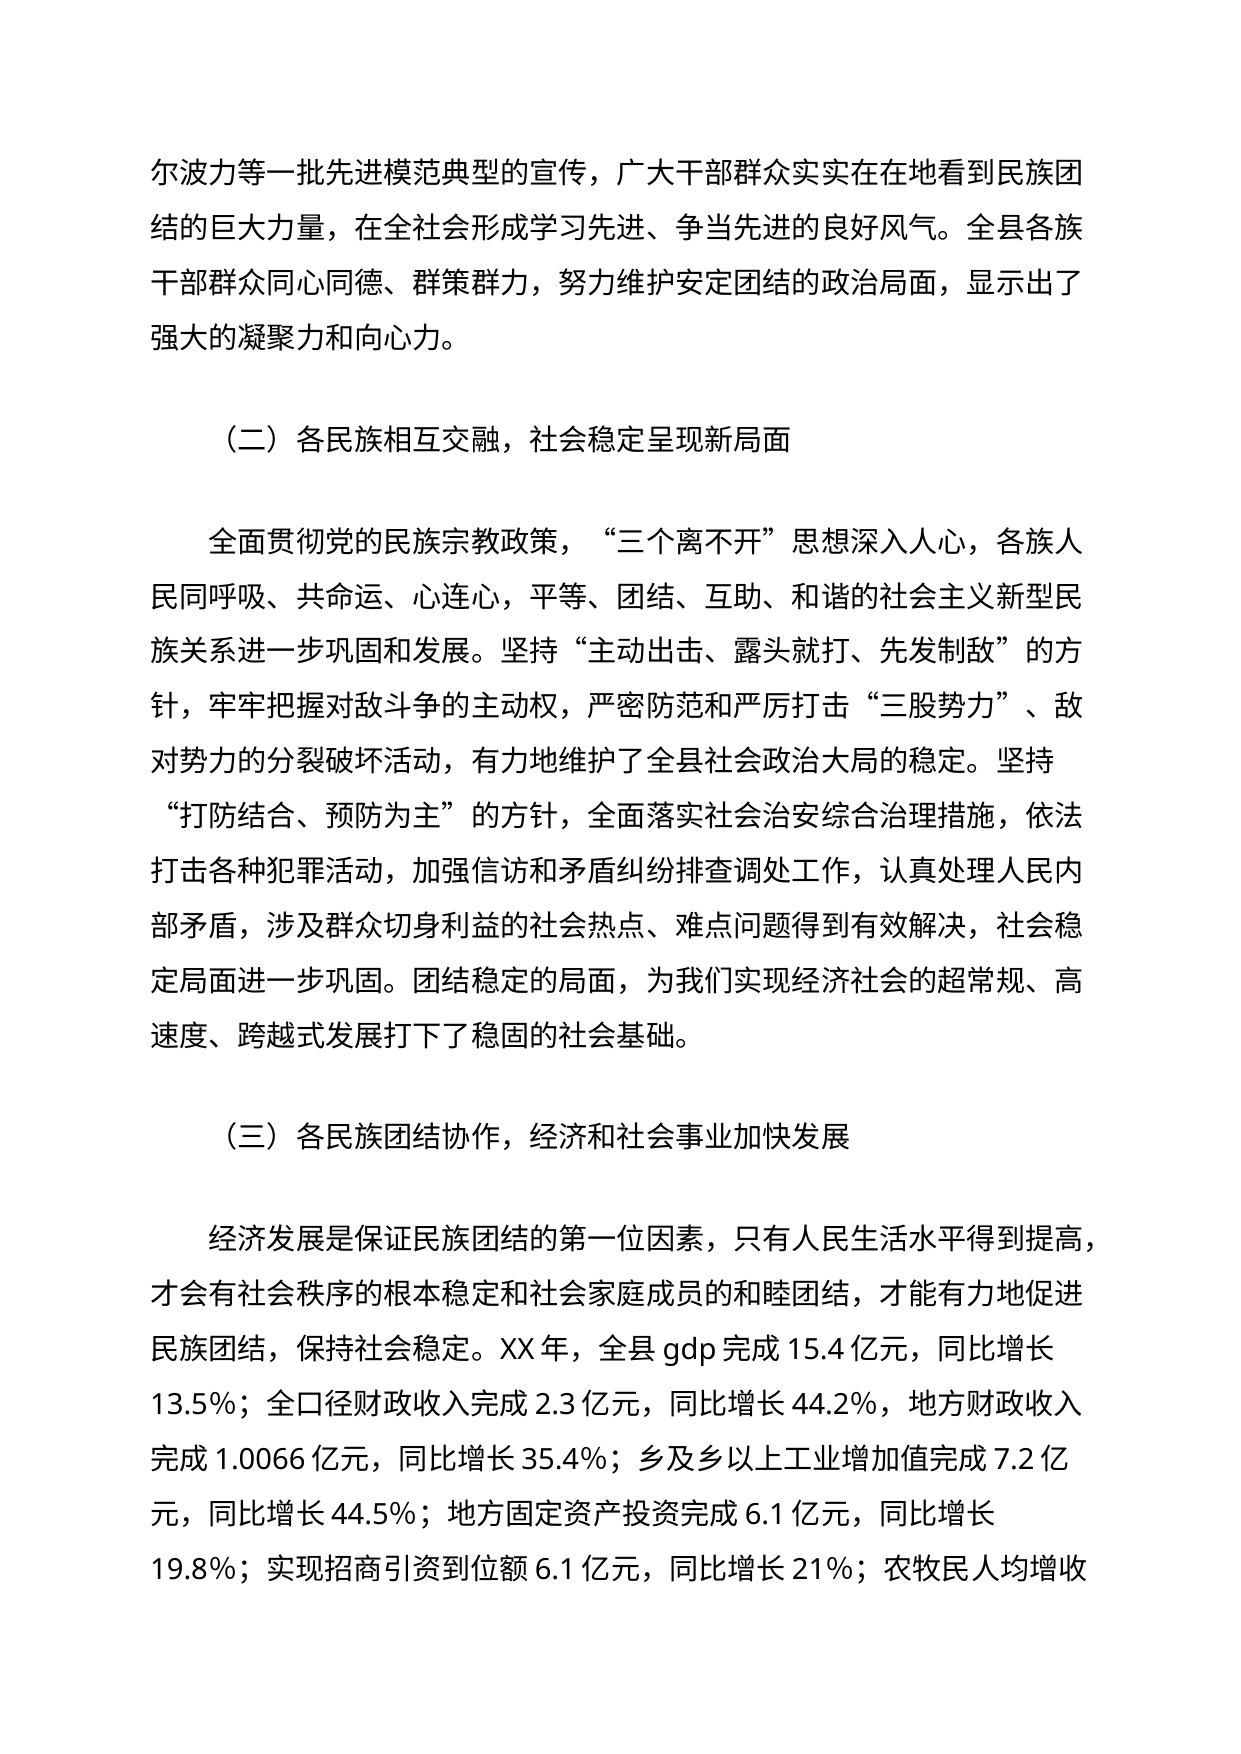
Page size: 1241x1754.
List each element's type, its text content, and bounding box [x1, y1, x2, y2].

text （三）各民族团结协作，经济和社会事业加快发展 [150, 1114, 1090, 1156]
text 全面贯彻党的民族宗教政策，“三个离不开”思想深入人心，各族人民同呼吸、共命运、心连心，平等、团结、互助、和谐的社会主义新型民族关系进一步巩固和发展。坚持“主动出击、露头就打、先发制敌”的方针，牢牢把握对敌斗争的主动权，严密防范和严厉打击“三股势力”、敌对势力的分裂破坏活动，有力地维护了全县社会政治大局的稳定。坚持“打防结合、预防为主”的方针，全面落实社会治安综合治理措施，依法打击各种犯罪活动，加强信访和矛盾纠纷排查调处工作，认真处理人民内部矛盾，涉及群众切身利益的社会热点、难点问题得到有效解决，社会稳定局面进一步巩固。团结稳定的局面，为我们实现经济社会的超常规、高速度、跨越式发展打下了稳固的社会基础。 [150, 518, 1090, 1054]
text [150, 1216, 1090, 1588]
text （二）各民族相互交融，社会稳定呈现新局面 [150, 416, 1090, 459]
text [150, 150, 1090, 357]
